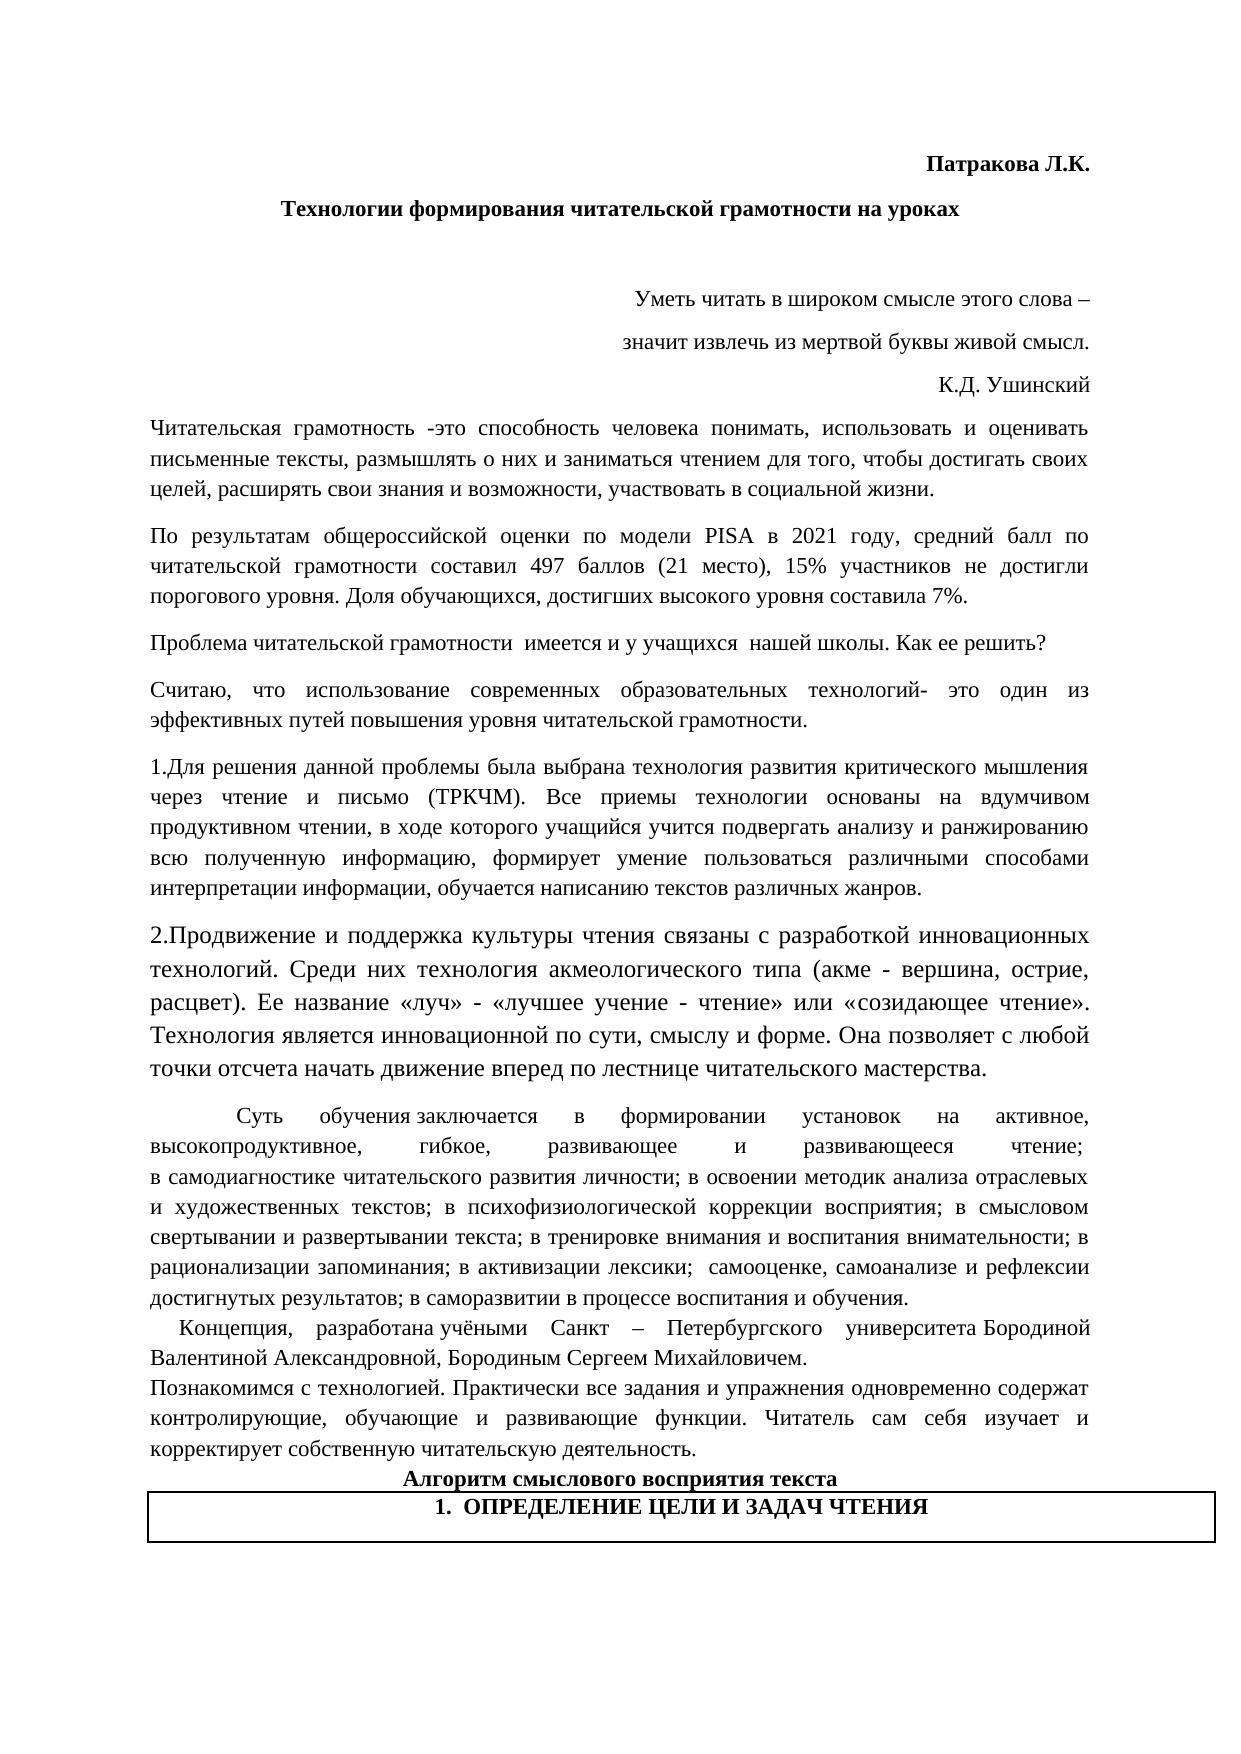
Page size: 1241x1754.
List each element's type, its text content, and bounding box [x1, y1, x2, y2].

text Технологии формирования читательской грамотности на уроках [150, 195, 1090, 221]
text 2.Продвижение и поддержка культуры чтения связаны с разработкой инновационных технологий. Среди них технология акмеологического типа (акме - вершина, острие, расцвет). Ее название «луч» - «лучшее учение - чтение» или «созидающее чтение». Технология является инновационной по сути, смыслу и форме. Она позволяет с любой точки отсчета начать движение вперед по лестнице читательского мастерства. [150, 921, 1090, 1081]
text По результатам общероссийской оценки по модели PISA в 2021 году, средний балл по читательской грамотности составил 497 баллов (21 место), 15% участников не достигли порогового уровня. Доля обучающихся, достигших высокого уровня составила 7%. [150, 522, 1090, 608]
text Концепция, разработана учёными Санкт – Петербургского университета Бородиной Валентиной Александровной, Бородиным Сергеем Михайловичем. [150, 1314, 1090, 1370]
text К.Д. Ушинский [150, 371, 1090, 398]
text Суть обучения заключается в формировании установок на активное, высокопродуктивное, гибкое, развивающее и развивающееся чтение; в самодиагностике читательского развития личности; в освоении методик анализа отраслевых и художественных текстов; в психофизиологической коррекции восприятия; в смысловом свертывании и развертывании текста; в тренировке внимания и воспитания внимательности; в рационализации запоминания; в активизации лексики; самооценке, самоанализе и рефлексии достигнутых результатов; в саморазвитии в процессе воспитания и обучения. [150, 1102, 1090, 1310]
text 1.Для решения данной проблемы была выбрана технология развития критического мышления через чтение и письмо (ТРКЧМ). Все приемы технологии основаны на вдумчивом продуктивном чтении, в ходе которого учащийся учится подвергать анализу и ранжированию всю полученную информацию, формирует умение пользоваться различными способами интерпретации информации, обучается написанию текстов различных жанров. [150, 753, 1090, 813]
text 1.Для решения данной проблемы была выбрана технология развития критического мышления через чтение и письмо (ТРКЧМ). Все приемы технологии основаны на вдумчивом продуктивном чтении, в ходе которого учащийся учится подвергать анализу и ранжированию всю полученную информацию, формирует умение пользоваться различными способами интерпретации информации, обучается написанию текстов различных жанров. [150, 870, 1090, 900]
text Алгоритм смыслового восприятия текста [150, 1465, 1090, 1491]
text Патракова Л.К. [150, 150, 1090, 176]
text Считаю, что использование современных образовательных технологий- это один из эффективных путей повышения уровня читательской грамотности. [150, 676, 1090, 732]
text Уметь читать в широком смысле этого слова – [150, 285, 1090, 312]
text значит извлечь из мертвой буквы живой смысл. [150, 328, 1090, 355]
text Познакомимся с технологией. Практически все задания и упражнения одновременно содержат контролирующие, обучающие и развивающие функции. Читатель сам себя изучает и корректирует собственную читательскую деятельность. [150, 1374, 1090, 1461]
table_header 1. ОПРЕДЕЛЕНИЕ ЦЕЛИ И ЗАДАЧ ЧТЕНИЯ [149, 1493, 1214, 1541]
text Проблема читательской грамотности имеется и у учащихся нашей школы. Как ее решить? [150, 629, 1090, 655]
text Читательская грамотность -это способность человека понимать, использовать и оценивать письменные тексты, размышлять о них и заниматься чтением для того, чтобы достигать своих целей, расширять свои знания и возможности, участвовать в социальной жизни. [150, 414, 1090, 501]
